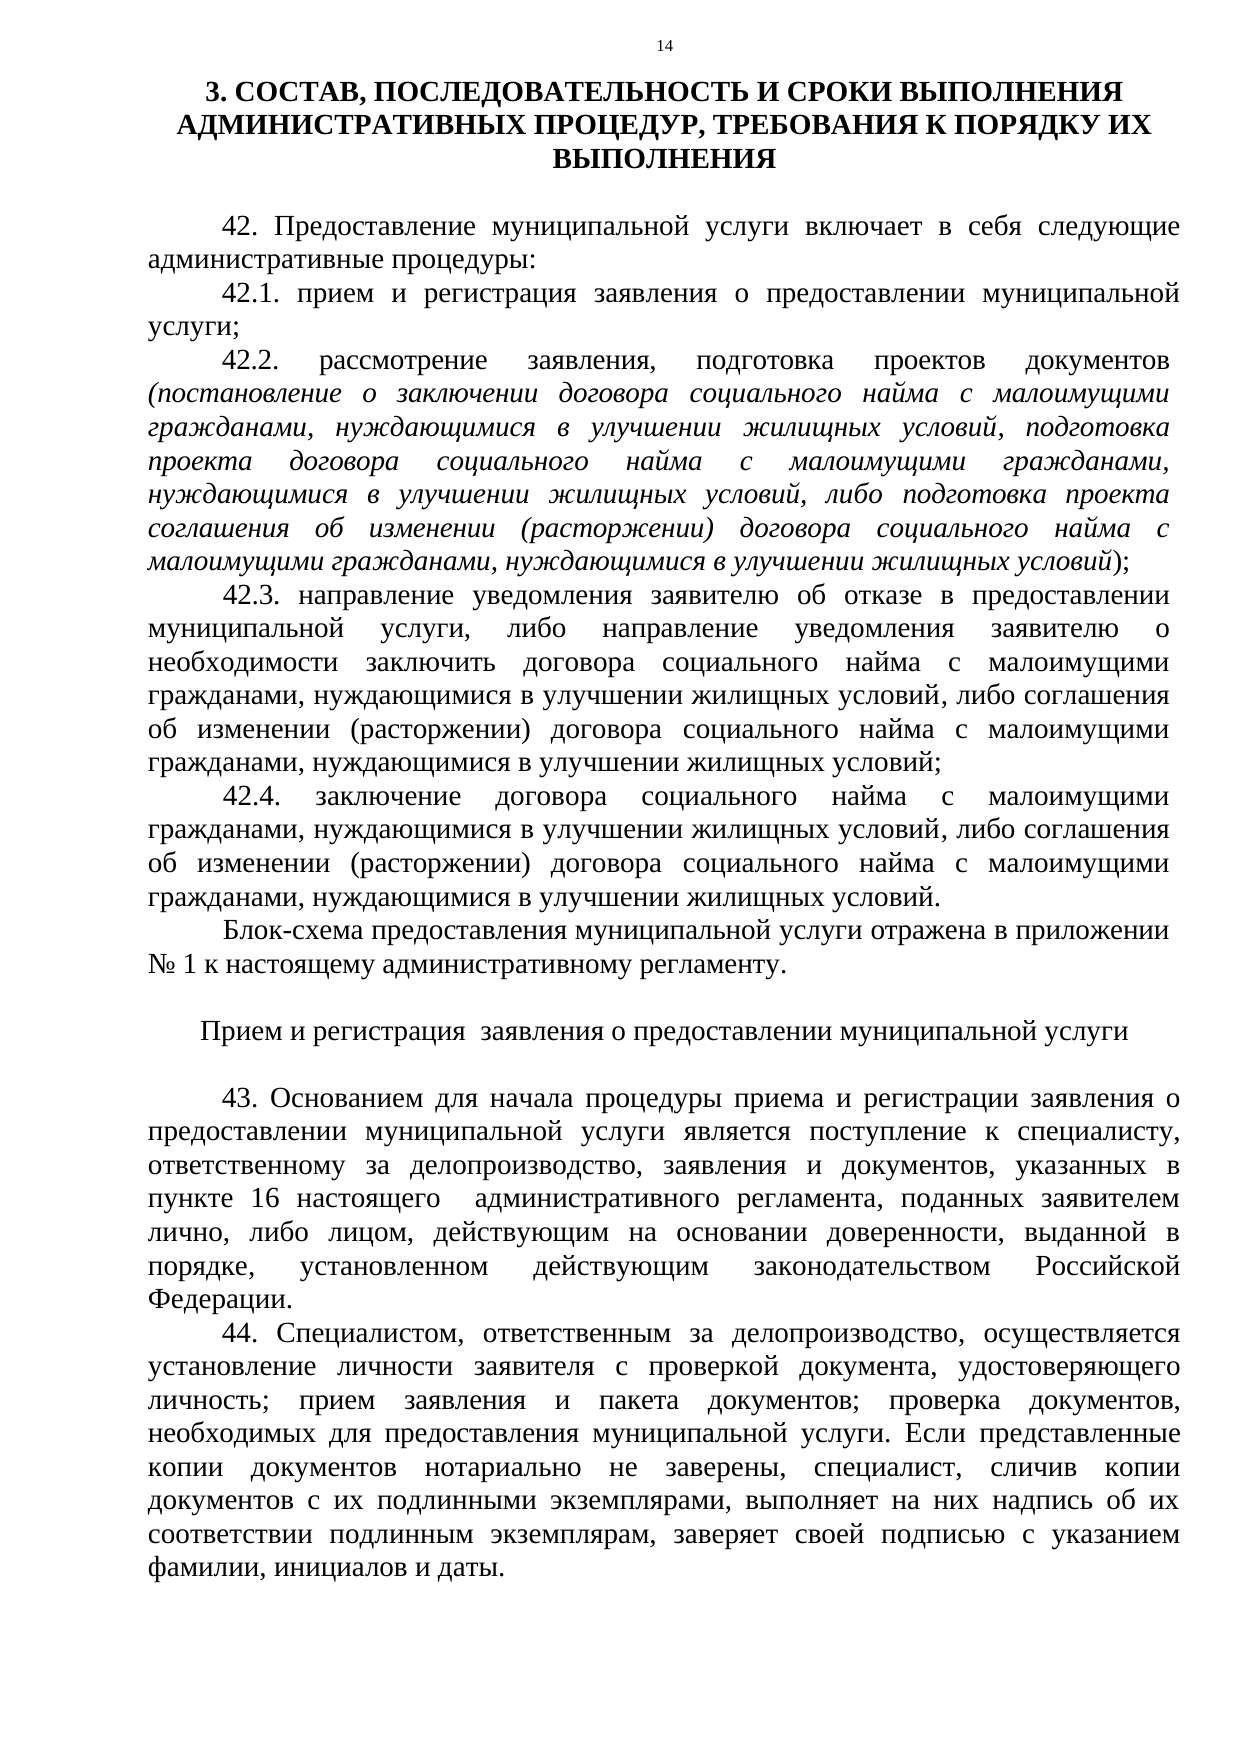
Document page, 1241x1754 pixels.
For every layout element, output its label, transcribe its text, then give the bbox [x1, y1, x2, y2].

text 42.1. прием и регистрация заявления о предоставлении муниципальной услуги; [148, 275, 1181, 342]
text 42. Предоставление муниципальной услуги включает в себя следующие административные процедуры: [148, 208, 1181, 275]
text 42.4. заключение договора социального найма с малоимущими гражданами, нуждающимися в улучшении жилищных условий, либо соглашения об изменении (расторжении) договора социального найма с малоимущими гражданами, нуждающимися в улучшении жилищных условий. [148, 778, 1170, 912]
text 3. СОСТАВ, ПОСЛЕДОВАТЕЛЬНОСТЬ И СРОКИ ВЫПОЛНЕНИЯ АДМИНИСТРАТИВНЫХ ПРОЦЕДУР, ТРЕБОВАНИЯ К ПОРЯДКУ ИХ ВЫПОЛНЕНИЯ [148, 74, 1181, 174]
text 43. Основанием для начала процедуры приема и регистрации заявления о предоставлении муниципальной услуги является поступление к специалисту, ответственному за делопроизводство, заявления и документов, указанных в пункте 16 настоящего административного регламента, поданных заявителем лично, либо лицом, действующим на основании доверенности, выданной в порядке, установленном действующим законодательством Российской Федерации. [148, 1080, 1181, 1315]
text 44. Специалистом, ответственным за делопроизводство, осуществляется установление личности заявителя с проверкой документа, удостоверяющего личность; прием заявления и пакета документов; проверка документов, необходимых для предоставления муниципальной услуги. Если представленные копии документов нотариально не заверены, специалист, сличив копии документов с их подлинными экземплярами, выполняет на них надпись об их соответствии подлинным экземплярам, заверяет своей подписью с указанием фамилии, инициалов и даты. [148, 1315, 1181, 1583]
text Блок-схема предоставления муниципальной услуги отражена в приложении № 1 к настоящему административному регламенту. [148, 912, 1170, 979]
text 42.2. рассмотрение заявления, подготовка проектов документов (постановление о заключении договора социального найма с малоимущими гражданами, нуждающимися в улучшении жилищных условий, подготовка проекта договора социального найма с малоимущими гражданами, нуждающимися в улучшении жилищных условий, либо подготовка проекта соглашения об изменении (расторжении) договора социального найма с малоимущими гражданами, нуждающимися в улучшении жилищных условий); [148, 342, 1170, 577]
text Прием и регистрация заявления о предоставлении муниципальной услуги [148, 1013, 1181, 1046]
text 42.3. направление уведомления заявителю об отказе в предоставлении муниципальной услуги, либо направление уведомления заявителю о необходимости заключить договора социального найма с малоимущими гражданами, нуждающимися в улучшении жилищных условий, либо соглашения об изменении (расторжении) договора социального найма с малоимущими гражданами, нуждающимися в улучшении жилищных условий; [148, 577, 1170, 778]
